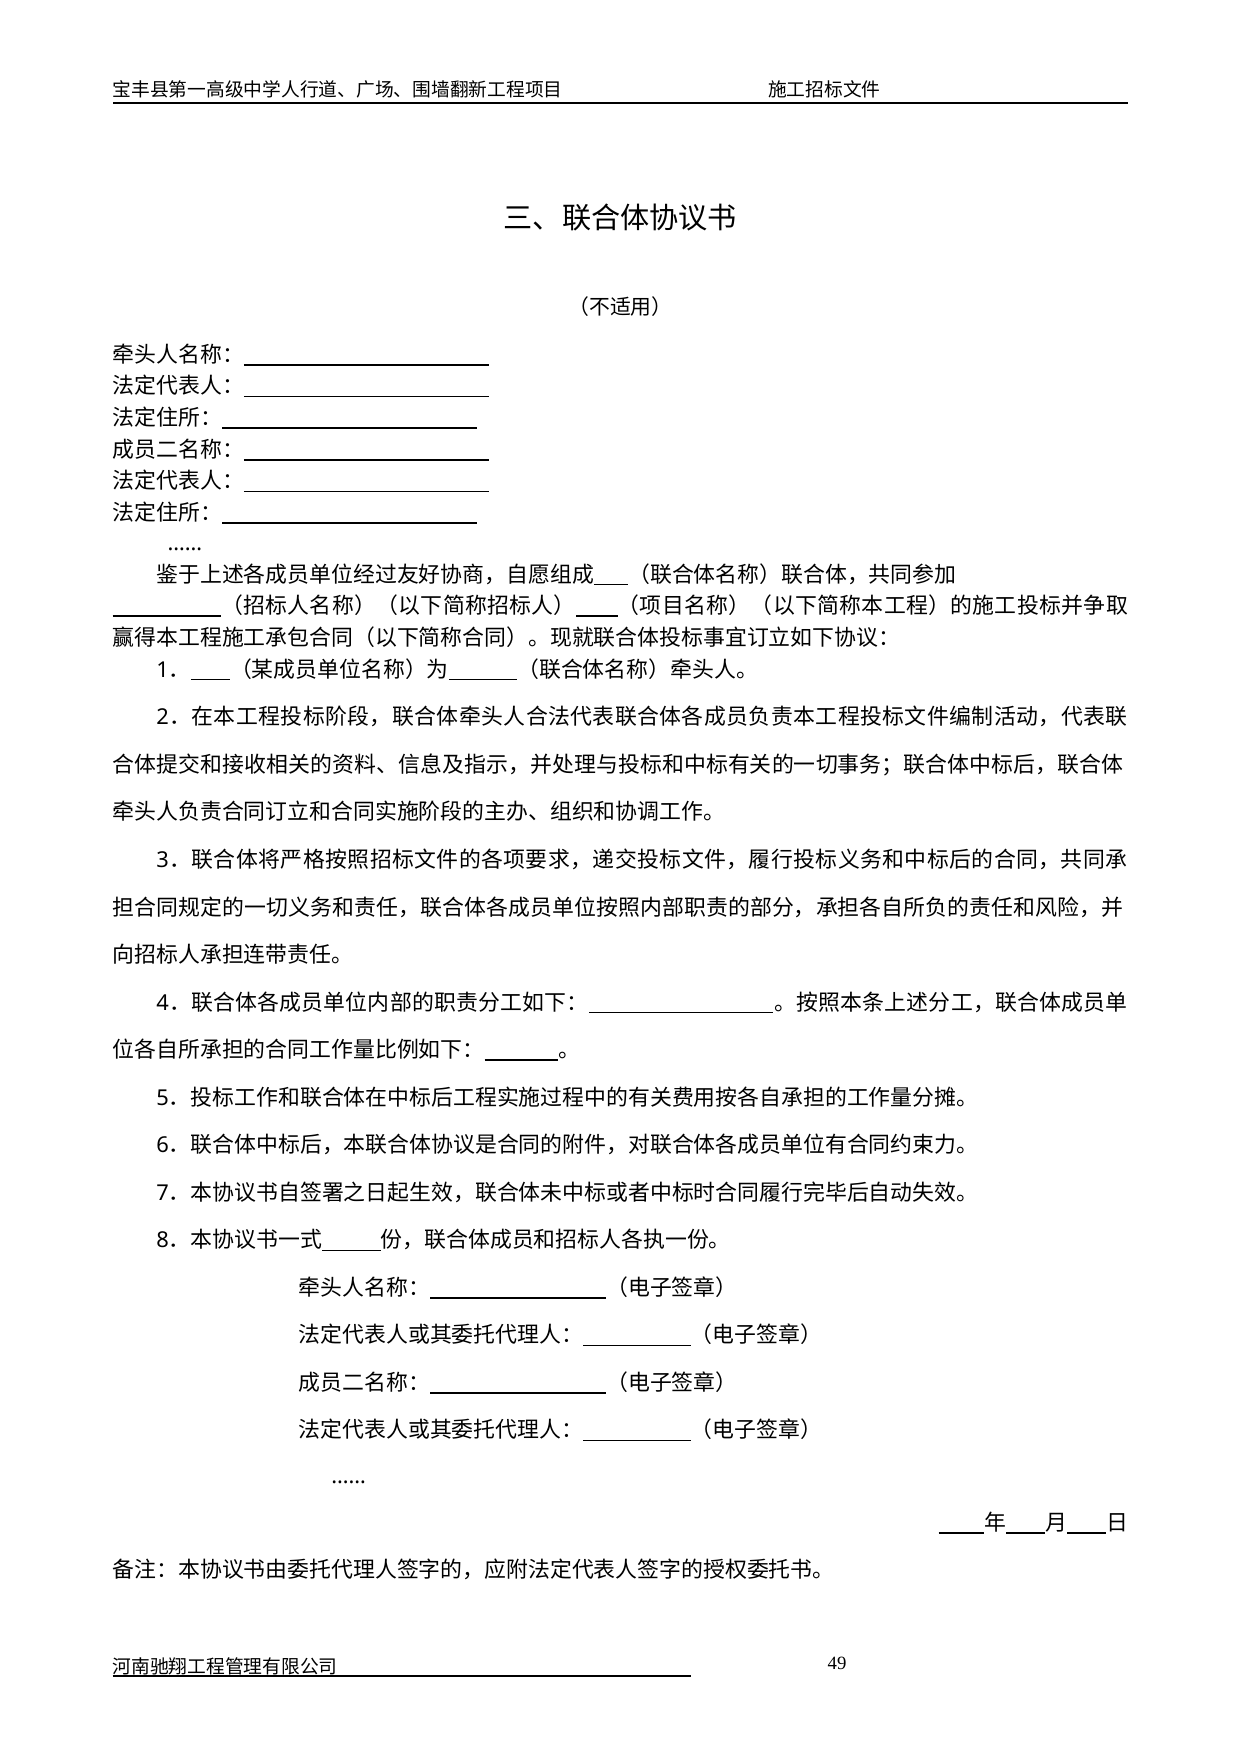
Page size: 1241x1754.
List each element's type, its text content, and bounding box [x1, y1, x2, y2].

text 5．投标工作和联合体在中标后工程实施过程中的有关费用按各自承担的工作量分摊。 [112, 1079, 1128, 1111]
text （不适用） [112, 290, 1128, 321]
text …… [112, 1460, 1128, 1490]
text （招标人名称）（以下简称招标人） （项目名称）（以下简称本工程）的施工投标并争取赢得本工程施工承包合同（以下简称合同）。现就联合体投标事宜订立如下协议： [112, 588, 1128, 652]
text 成员二名称： （电子签章） [112, 1365, 1128, 1397]
text 2．在本工程投标阶段，联合体牵头人合法代表联合体各成员负责本工程投标文件编制活动，代表联合体提交和接收相关的资料、信息及指示，并处理与投标和中标有关的一切事务；联合体中标后，联合体牵头人负责合同订立和合同实施阶段的主办、组织和协调工作。 [112, 699, 1128, 826]
text 法定代表人： [112, 463, 1128, 495]
text 法定住所： [112, 495, 1128, 527]
text 3．联合体将严格按照招标文件的各项要求，递交投标文件，履行投标义务和中标后的合同，共同承担合同规定的一切义务和责任，联合体各成员单位按照内部职责的部分，承担各自所负的责任和风险，并向招标人承担连带责任。 [112, 842, 1128, 969]
text 6．联合体中标后，本联合体协议是合同的附件，对联合体各成员单位有合同约束力。 [112, 1127, 1128, 1159]
text 1． （某成员单位名称）为 （联合体名称）牵头人。 [112, 652, 1128, 683]
text 牵头人名称： [112, 337, 1128, 368]
text 8．本协议书一式 份，联合体成员和招标人各执一份。 [112, 1222, 1128, 1254]
text 7．本协议书自签署之日起生效，联合体未中标或者中标时合同履行完毕后自动失效。 [112, 1175, 1128, 1207]
text 三、联合体协议书 [112, 194, 1128, 237]
text 法定代表人或其委托代理人： （电子签章） [112, 1317, 1128, 1349]
text 法定代表人或其委托代理人： （电子签章） [112, 1412, 1128, 1444]
text 4．联合体各成员单位内部的职责分工如下： 。按照本条上述分工，联合体成员单位各自所承担的合同工作量比例如下： 。 [112, 984, 1128, 1064]
text 年 月 日 [112, 1505, 1128, 1536]
text 牵头人名称： （电子签章） [112, 1270, 1128, 1302]
text 鉴于上述各成员单位经过友好协商，自愿组成 （联合体名称）联合体，共同参加 [112, 557, 1128, 588]
text 法定代表人： [112, 368, 1128, 400]
text 法定住所： [112, 400, 1128, 432]
text 成员二名称： [112, 432, 1128, 463]
text 备注：本协议书由委托代理人签字的，应附法定代表人签字的授权委托书。 [112, 1552, 1128, 1584]
text …… [112, 527, 1128, 557]
